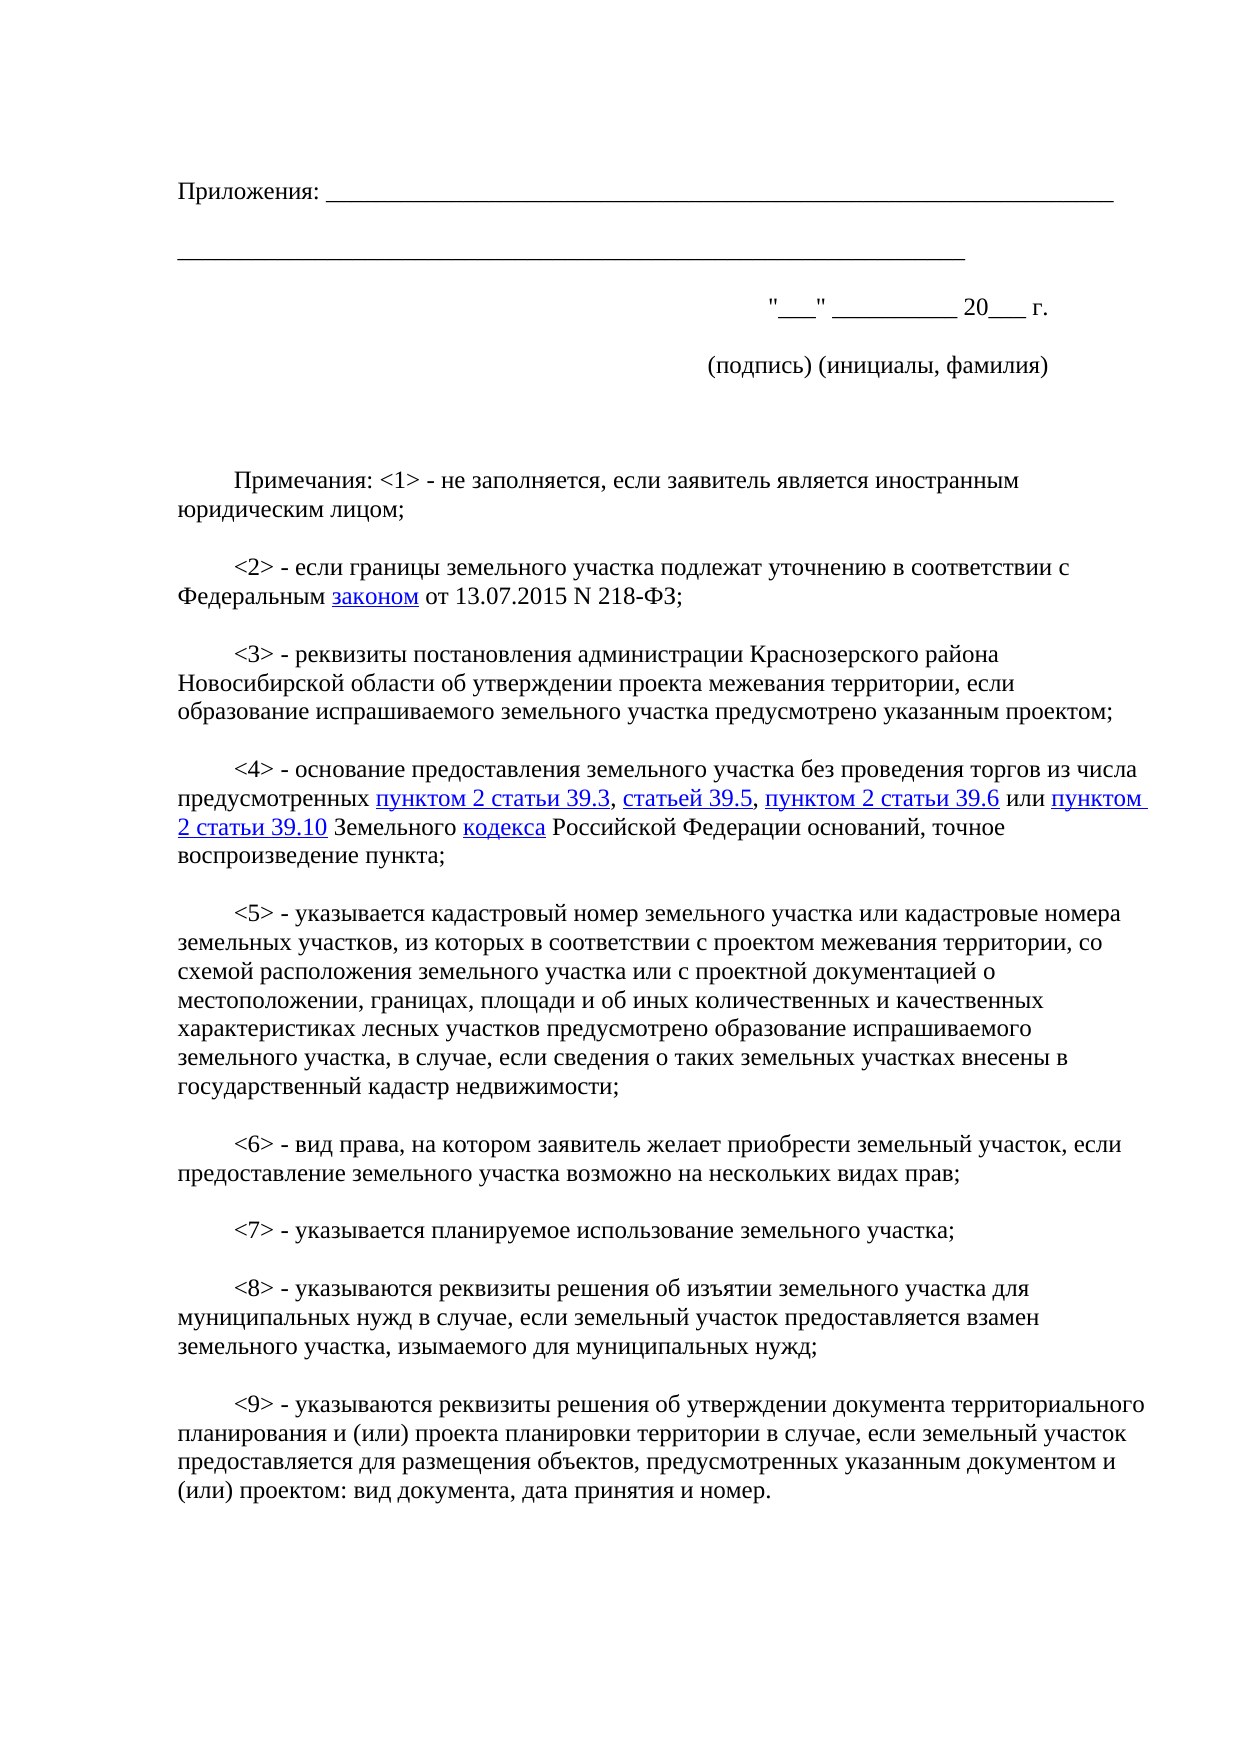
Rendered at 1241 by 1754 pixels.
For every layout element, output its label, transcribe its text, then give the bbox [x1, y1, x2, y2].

text Приложения: _______________________________________________________________ [177, 176, 1152, 205]
text <8> - указываются реквизиты решения об изъятии земельного участка для муниципальных нужд в случае, если земельный участок предоставляется взамен земельного участка, изымаемого для муниципальных нужд; [177, 1273, 1152, 1360]
text <4> - основание предоставления земельного участка без проведения торгов из числа предусмотренных пунктом 2 статьи 39.3, статьей 39.5, пунктом 2 статьи 39.6 или пунктом 2 статьи 39.10 Земельного кодекса Российской Федерации оснований, точное воспроизведение пункта; [177, 754, 1152, 869]
text <7> - указывается планируемое использование земельного участка; [177, 1216, 1152, 1244]
text <9> - указываются реквизиты решения об утверждении документа территориального планирования и (или) проекта планировки территории в случае, если земельный участок предоставляется для размещения объектов, предусмотренных указанным документом и (или) проектом: вид документа, дата принятия и номер. [177, 1389, 1152, 1504]
text <2> - если границы земельного участка подлежат уточнению в соответствии с Федеральным законом от 13.07.2015 N 218-ФЗ; [177, 552, 1152, 610]
text (подпись) (инициалы, фамилия) [177, 350, 1048, 378]
text <6> - вид права, на котором заявитель желает приобрести земельный участок, если предоставление земельного участка возможно на нескольких видах прав; [177, 1129, 1152, 1186]
text _______________________________________________________________ [177, 234, 1152, 263]
text Примечания: <1> - не заполняется, если заявитель является иностранным юридическим лицом; [177, 466, 1152, 523]
text <3> - реквизиты постановления администрации Краснозерского района Новосибирской области об утверждении проекта межевания территории, если образование испрашиваемого земельного участка предусмотрено указанным проектом; [177, 639, 1152, 725]
text "___" __________ 20___ г. [177, 292, 1048, 321]
text <5> - указывается кадастровый номер земельного участка или кадастровые номера земельных участков, из которых в соответствии с проектом межевания территории, со схемой расположения земельного участка или с проектной документацией о местоположении, границах, площади и об иных количественных и качественных характеристиках лесных участков предусмотрено образование испрашиваемого земельного участка, в случае, если сведения о таких земельных участках внесены в государственный кадастр недвижимости; [177, 898, 1152, 1100]
